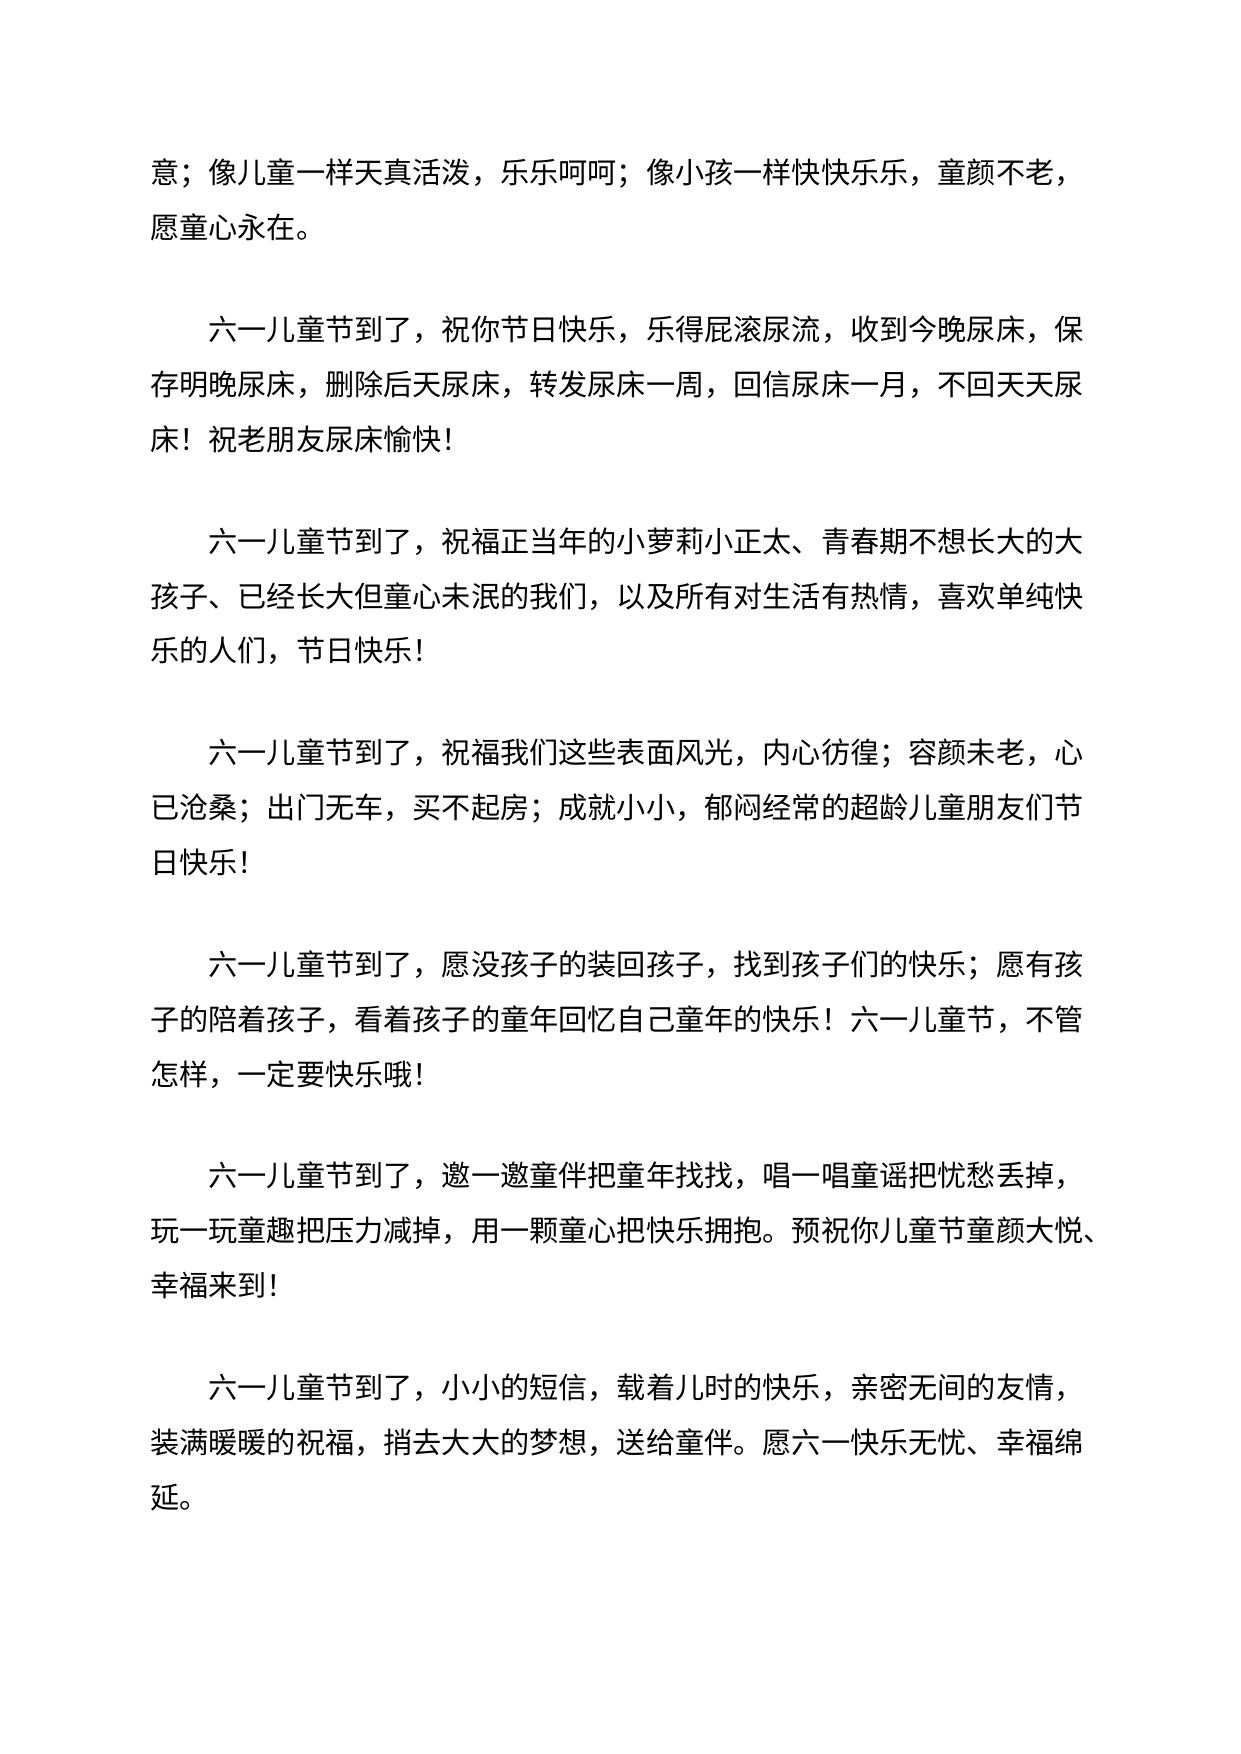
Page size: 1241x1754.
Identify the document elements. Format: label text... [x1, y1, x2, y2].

text 六一儿童节到了，祝你节日快乐，乐得屁滚尿流，收到今晚尿床，保存明晚尿床，删除后天尿床，转发尿床一周，回信尿床一月，不回天天尿床！祝老朋友尿床愉快！ [150, 307, 1090, 459]
text 六一儿童节到了，祝福我们这些表面风光，内心彷徨；容颜未老，心已沧桑；出门无车，买不起房；成就小小，郁闷经常的超龄儿童朋友们节日快乐！ [150, 730, 1090, 882]
text 六一儿童节到了，小小的短信，载着儿时的快乐，亲密无间的友情，装满暖暖的祝福，捎去大大的梦想，送给童伴。愿六一快乐无忧、幸福绵延。 [150, 1364, 1090, 1517]
text 六一儿童节到了，愿没孩子的装回孩子，找到孩子们的快乐；愿有孩子的陪着孩子，看着孩子的童年回忆自己童年的快乐！六一儿童节，不管怎样，一定要快乐哦！ [150, 941, 1090, 1093]
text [150, 150, 1090, 247]
text 六一儿童节到了，祝福正当年的小萝莉小正太、青春期不想长大的大孩子、已经长大但童心未泯的我们，以及所有对生活有热情，喜欢单纯快乐的人们，节日快乐！ [150, 518, 1090, 670]
text 六一儿童节到了，邀一邀童伴把童年找找，唱一唱童谣把忧愁丢掉，玩一玩童趣把压力减掉，用一颗童心把快乐拥抱。预祝你儿童节童颜大悦、幸福来到！ [150, 1153, 1090, 1305]
